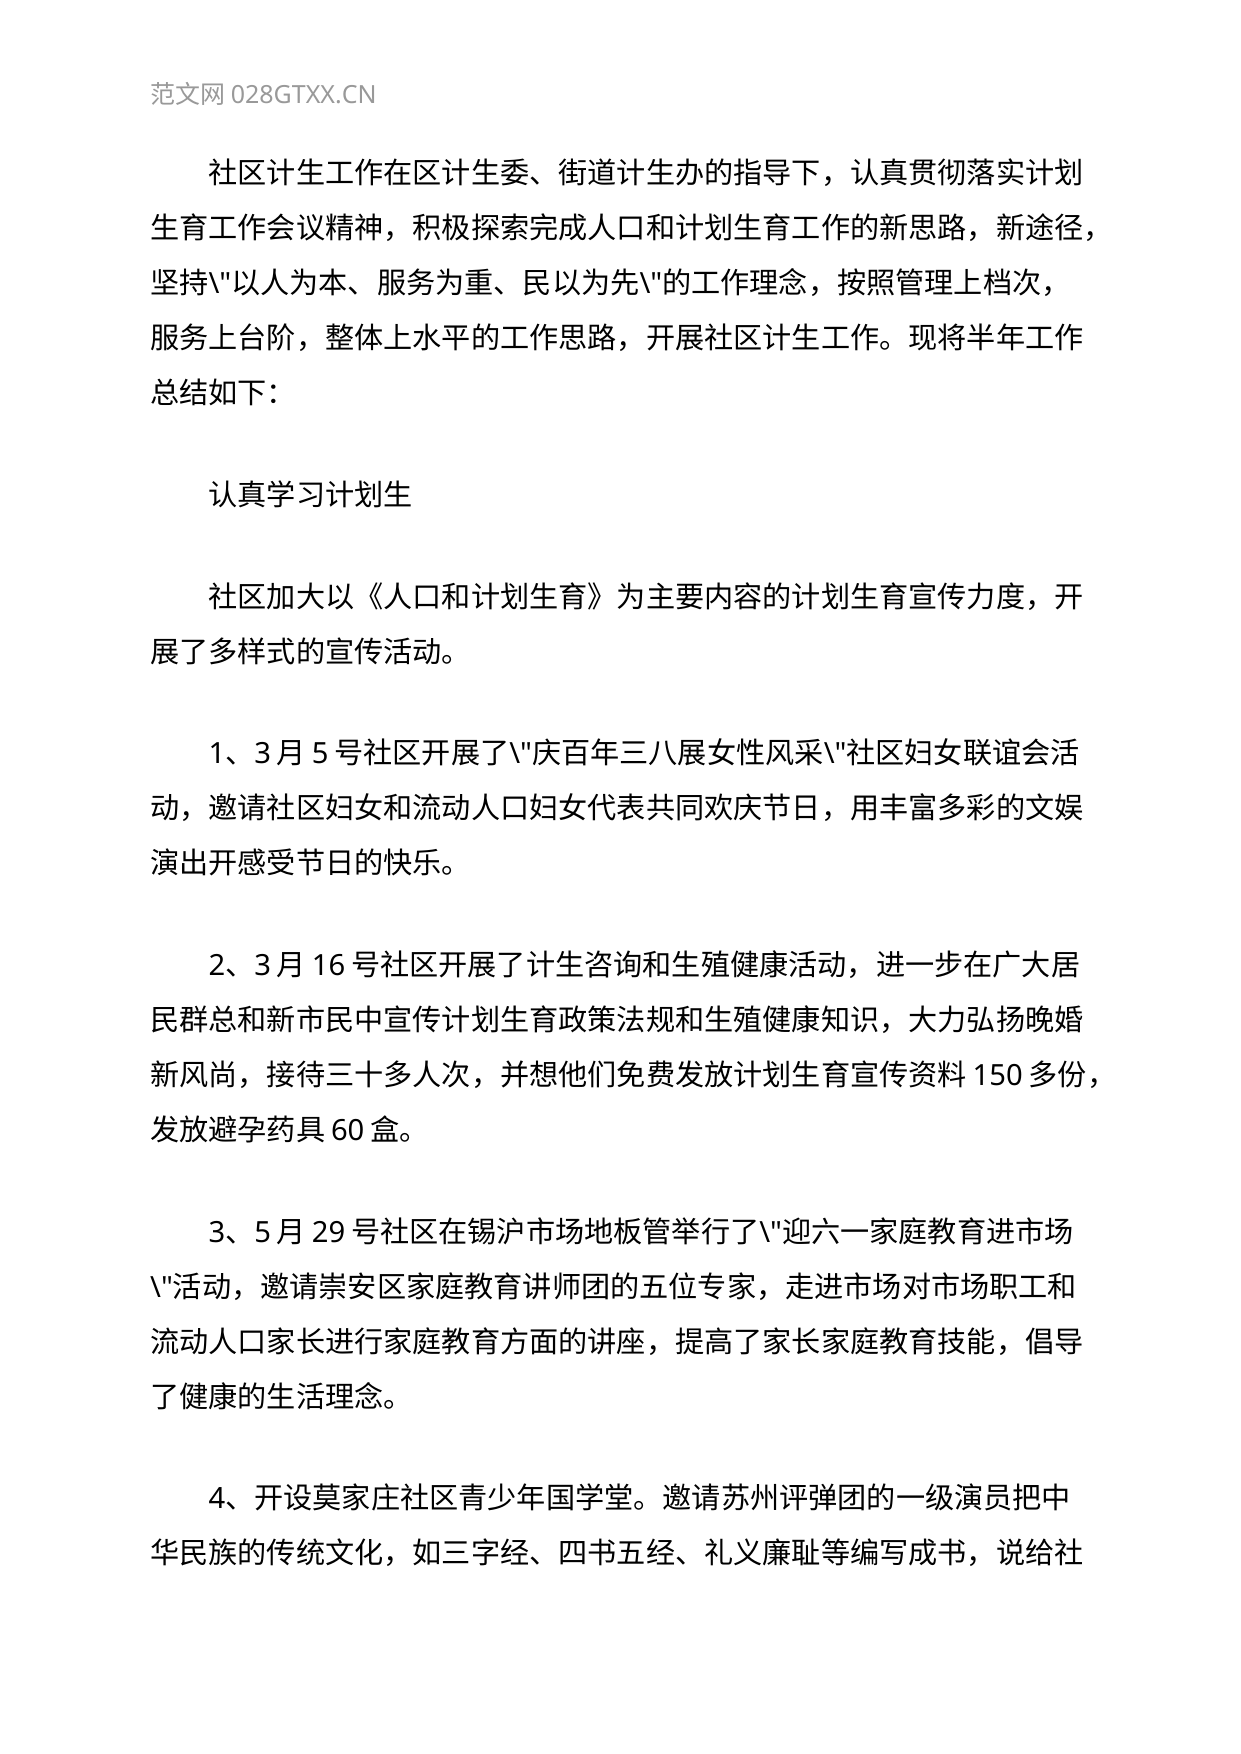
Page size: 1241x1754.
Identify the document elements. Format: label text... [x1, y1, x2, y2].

text 2、3月16号社区开展了计生咨询和生殖健康活动，进一步在广大居民群总和新市民中宣传计划生育政策法规和生殖健康知识，大力弘扬晚婚新风尚，接待三十多人次，并想他们免费发放计划生育宣传资料150多份，发放避孕药具60盒。 [150, 942, 1090, 1149]
text 社区加大以《人口和计划生育》为主要内容的计划生育宣传力度，开展了多样式的宣传活动。 [150, 573, 1090, 670]
text 社区计生工作在区计生委、街道计生办的指导下，认真贯彻落实计划生育工作会议精神，积极探索完成人口和计划生育工作的新思路，新途径，坚持\"以人为本、服务为重、民以为先\"的工作理念，按照管理上档次，服务上台阶，整体上水平的工作思路，开展社区计生工作。现将半年工作总结如下： [150, 150, 1090, 412]
text 3、5月29号社区在锡沪市场地板管举行了\"迎六一家庭教育进市场\"活动，邀请崇安区家庭教育讲师团的五位专家，走进市场对市场职工和流动人口家长进行家庭教育方面的讲座，提高了家长家庭教育技能，倡导了健康的生活理念。 [150, 1208, 1090, 1416]
text 认真学习计划生 [150, 471, 1090, 514]
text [150, 1475, 1090, 1572]
text 1、3月5号社区开展了\"庆百年三八展女性风采\"社区妇女联谊会活动，邀请社区妇女和流动人口妇女代表共同欢庆节日，用丰富多彩的文娱演出开感受节日的快乐。 [150, 730, 1090, 882]
